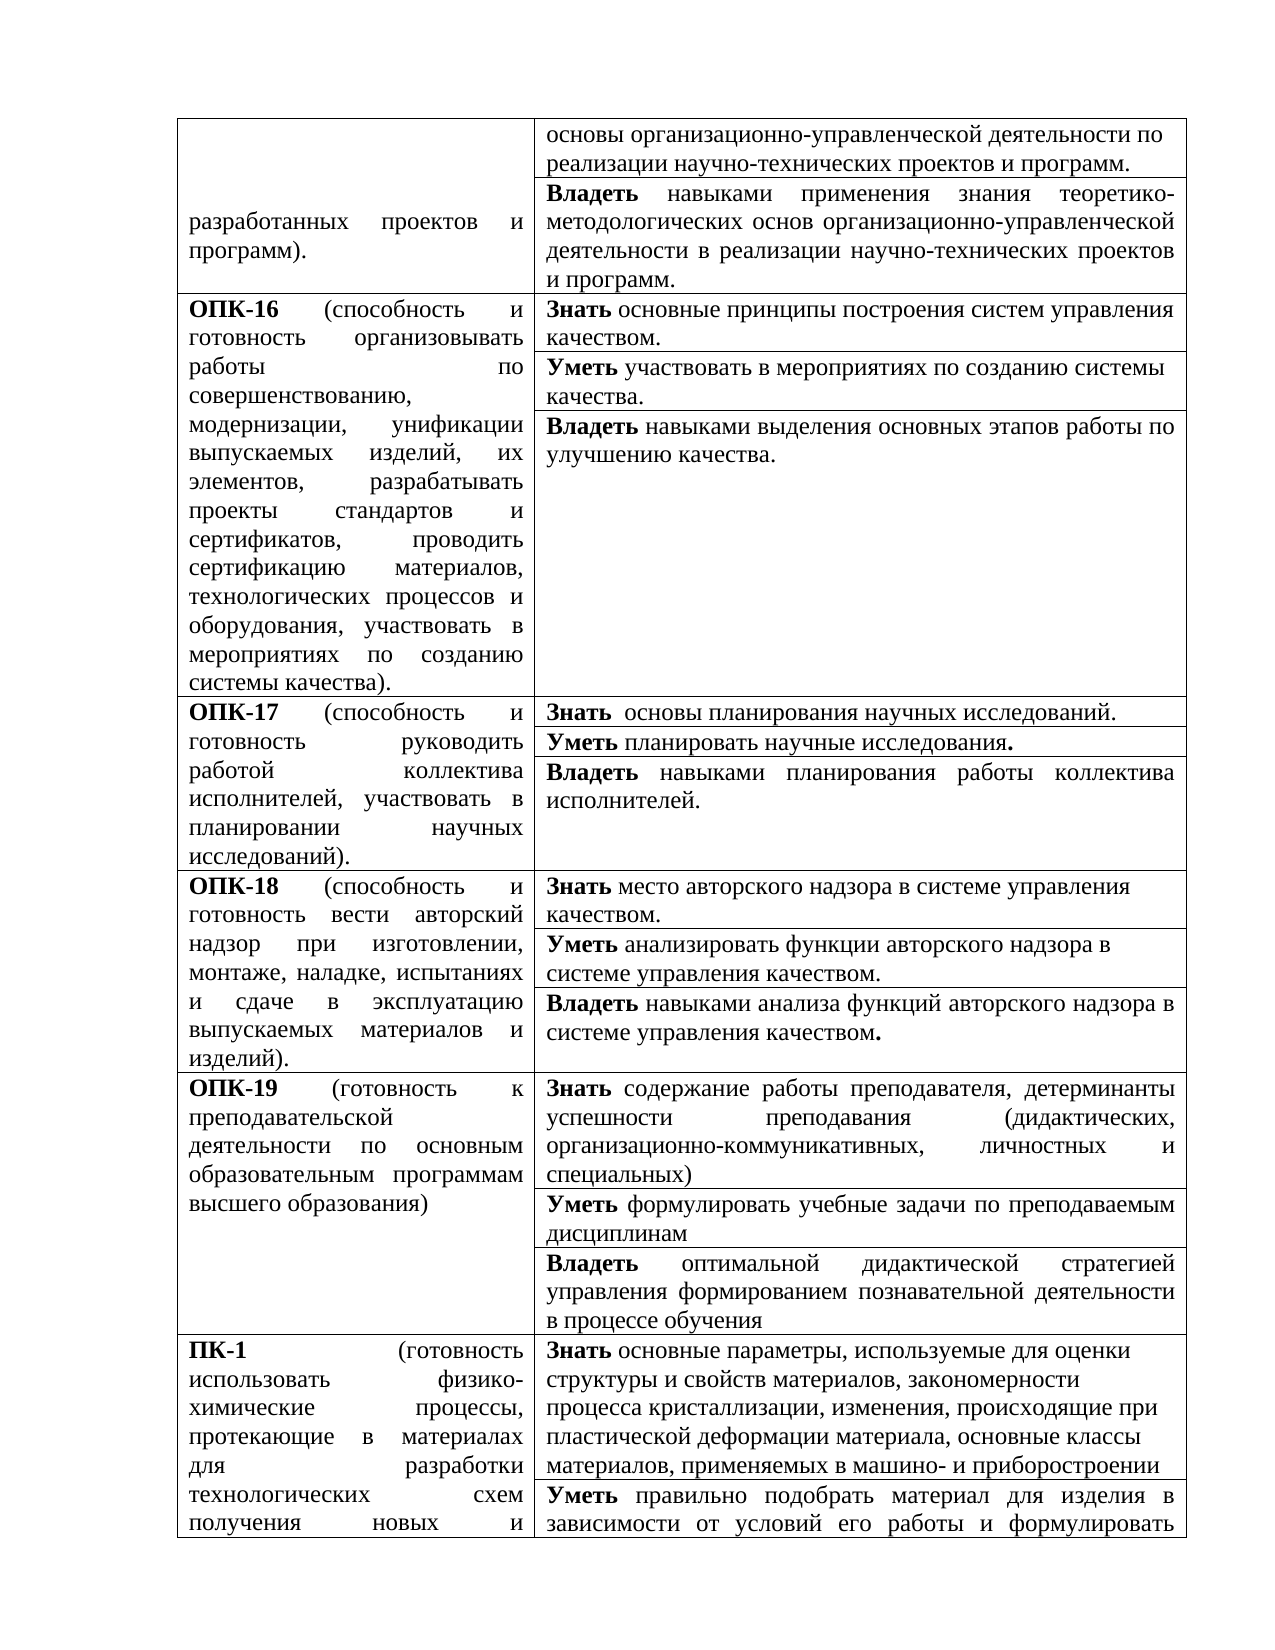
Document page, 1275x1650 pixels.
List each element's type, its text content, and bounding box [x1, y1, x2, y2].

table_cell Владеть оптимальной дидактической стратегией управления формированием познавательной деятельности в процессе обучения [535, 1248, 1186, 1334]
table_cell Знать содержание работы преподавателя, детерминанты успешности преподавания (дидактических, организационно-коммуникативных, личностных и специальных) [535, 1073, 1186, 1188]
table_cell Уметь планировать научные исследования. [535, 727, 1186, 756]
table_cell Знать основные параметры, используемые для оценки структуры и свойств материалов, закономерности процесса кристаллизации, изменения, происходящие при пластической деформации материала, основные классы материалов, применяемых в машино- и приборостроении [535, 1335, 1186, 1479]
table_cell Уметь участвовать в мероприятиях по созданию системы качества. [535, 352, 1186, 410]
table_cell Владеть навыками выделения основных этапов работы по улучшению качества. [535, 411, 1186, 696]
table_cell Знать основные принципы построения систем управления качеством. [535, 294, 1186, 351]
table_cell Уметь формулировать учебные задачи по преподаваемым дисциплинам [535, 1189, 1186, 1247]
table_cell Уметь анализировать функции авторского надзора в системе управления качеством. [535, 929, 1186, 987]
table_cell Владеть навыками анализа функций авторского надзора в системе управления качеством. [535, 988, 1186, 1072]
table_cell Знать основы планирования научных исследований. [535, 697, 1186, 726]
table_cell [535, 119, 1186, 177]
table_cell Владеть навыками применения знания теоретико-методологических основ организационно-управленческой деятельности в реализации научно-технических проектов и программ. [535, 178, 1186, 293]
table_cell ПК-1 (готовность использовать физико-химические процессы, протекающие в материалах для разработки технологических схем получения новых и перспективных материалов с применением информационных систем, моделирования и оптимизации) [178, 1335, 534, 1537]
table_cell Знать место авторского надзора в системе управления качеством. [535, 871, 1186, 928]
table_cell ОПК-18 (способность и готовность вести авторский надзор при изготовлении, монтаже, наладке, испытаниях и сдаче в эксплуатацию выпускаемых материалов и изделий). [178, 871, 534, 1072]
table_cell ОПК-16 (способность и готовность организовывать работы по совершенствованию, модернизации, унификации выпускаемых изделий, их элементов, разрабатывать проекты стандартов и сертификатов, проводить сертификацию материалов, технологических процессов и оборудования, участвовать в мероприятиях по созданию системы качества). [178, 294, 534, 696]
table_cell Владеть навыками планирования работы коллектива исполнителей. [535, 757, 1186, 870]
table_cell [535, 1480, 1186, 1537]
table_cell ОПК-17 (способность и готовность руководить работой коллектива исполнителей, участвовать в планировании научных исследований). [178, 697, 534, 870]
table_cell ОПК-19 (готовность к преподавательской деятельности по основным образовательным программам высшего образования) [178, 1073, 534, 1334]
